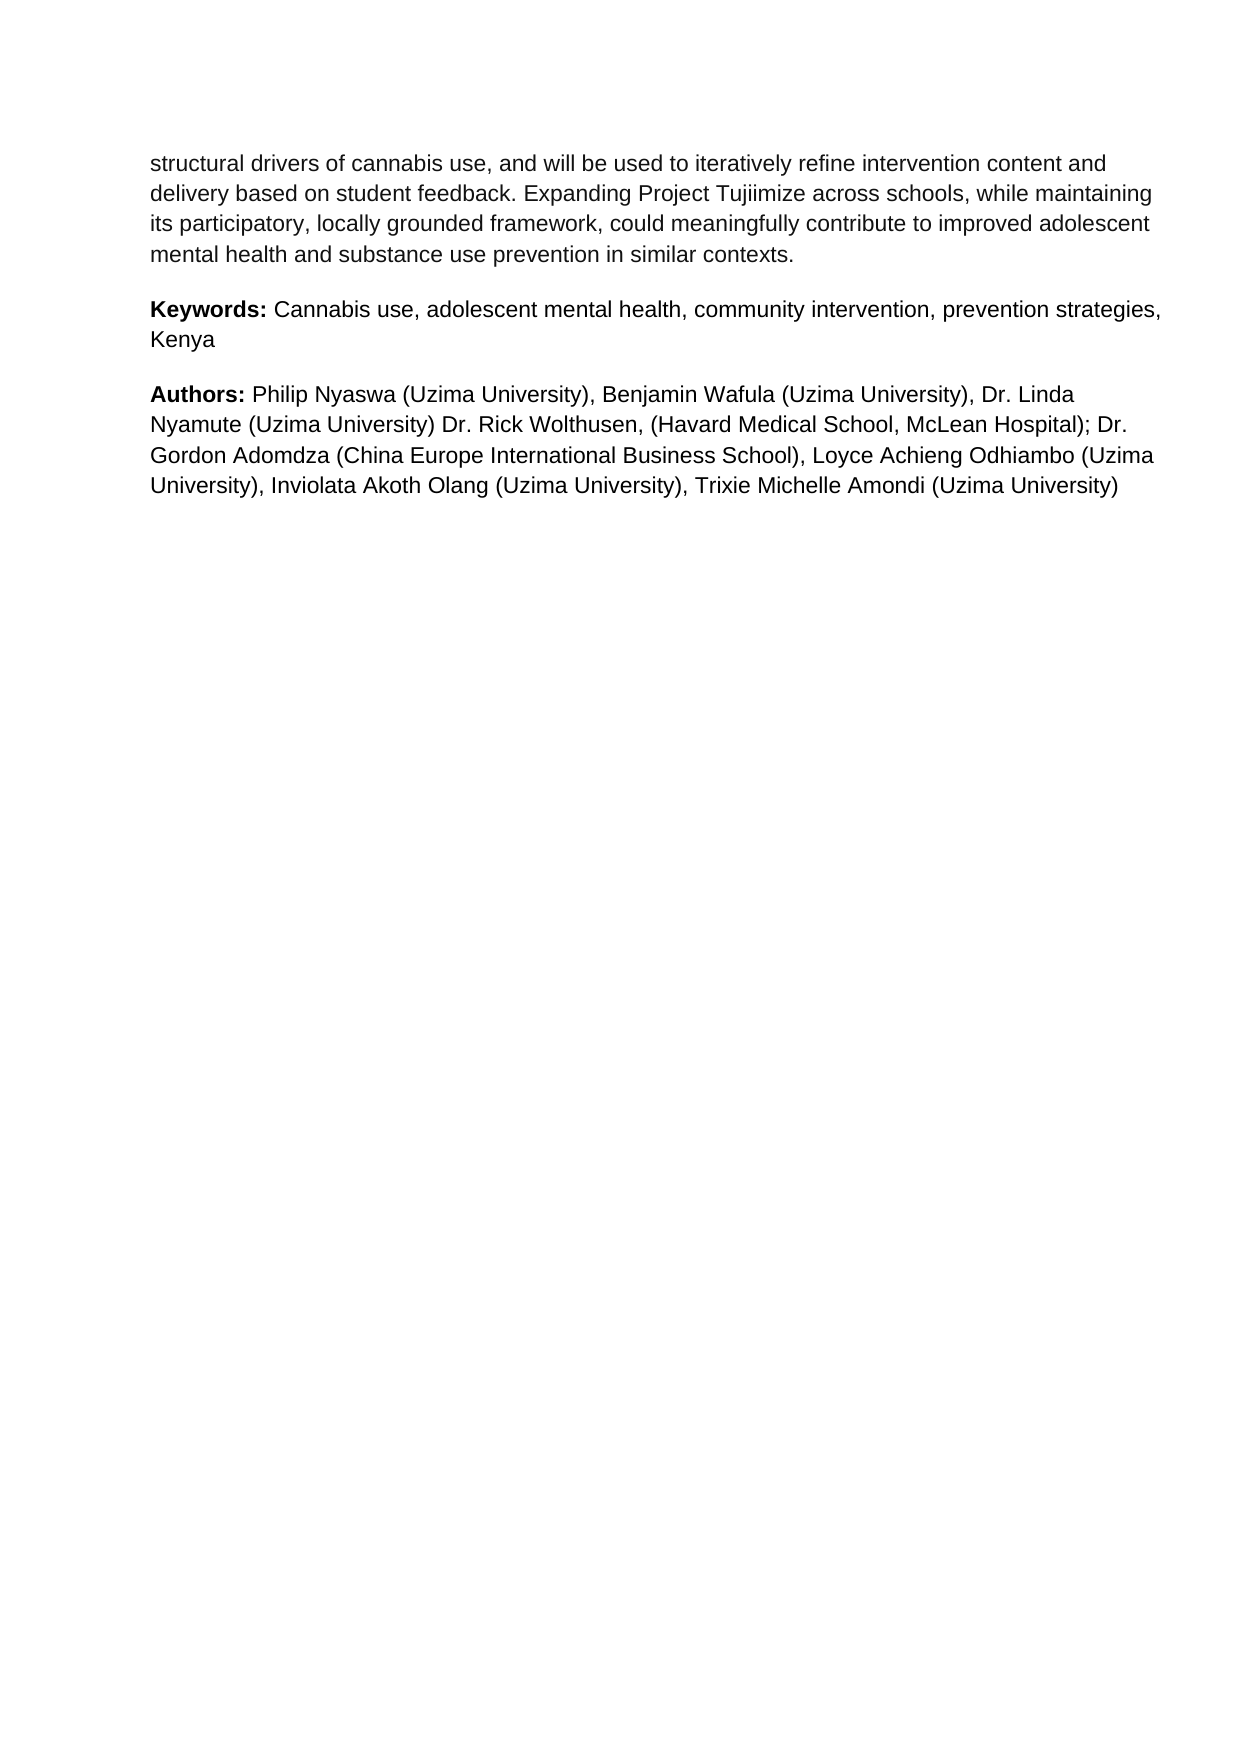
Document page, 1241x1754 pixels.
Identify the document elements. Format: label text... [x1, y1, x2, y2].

text Keywords: Cannabis use, adolescent mental health, community intervention, prevention strategies, Kenya [150, 296, 1162, 352]
text Authors: Philip Nyaswa (Uzima University), Benjamin Wafula (Uzima University), Dr. Linda Nyamute (Uzima University) Dr. Rick Wolthusen, (Havard Medical School, McLean Hospital); Dr. Gordon Adomdza (China Europe International Business School), Loyce Achieng Odhiambo (Uzima University), Inviolata Akoth Olang (Uzima University), Trixie Michelle Amondi (Uzima University) [150, 381, 1162, 498]
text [150, 150, 1162, 267]
